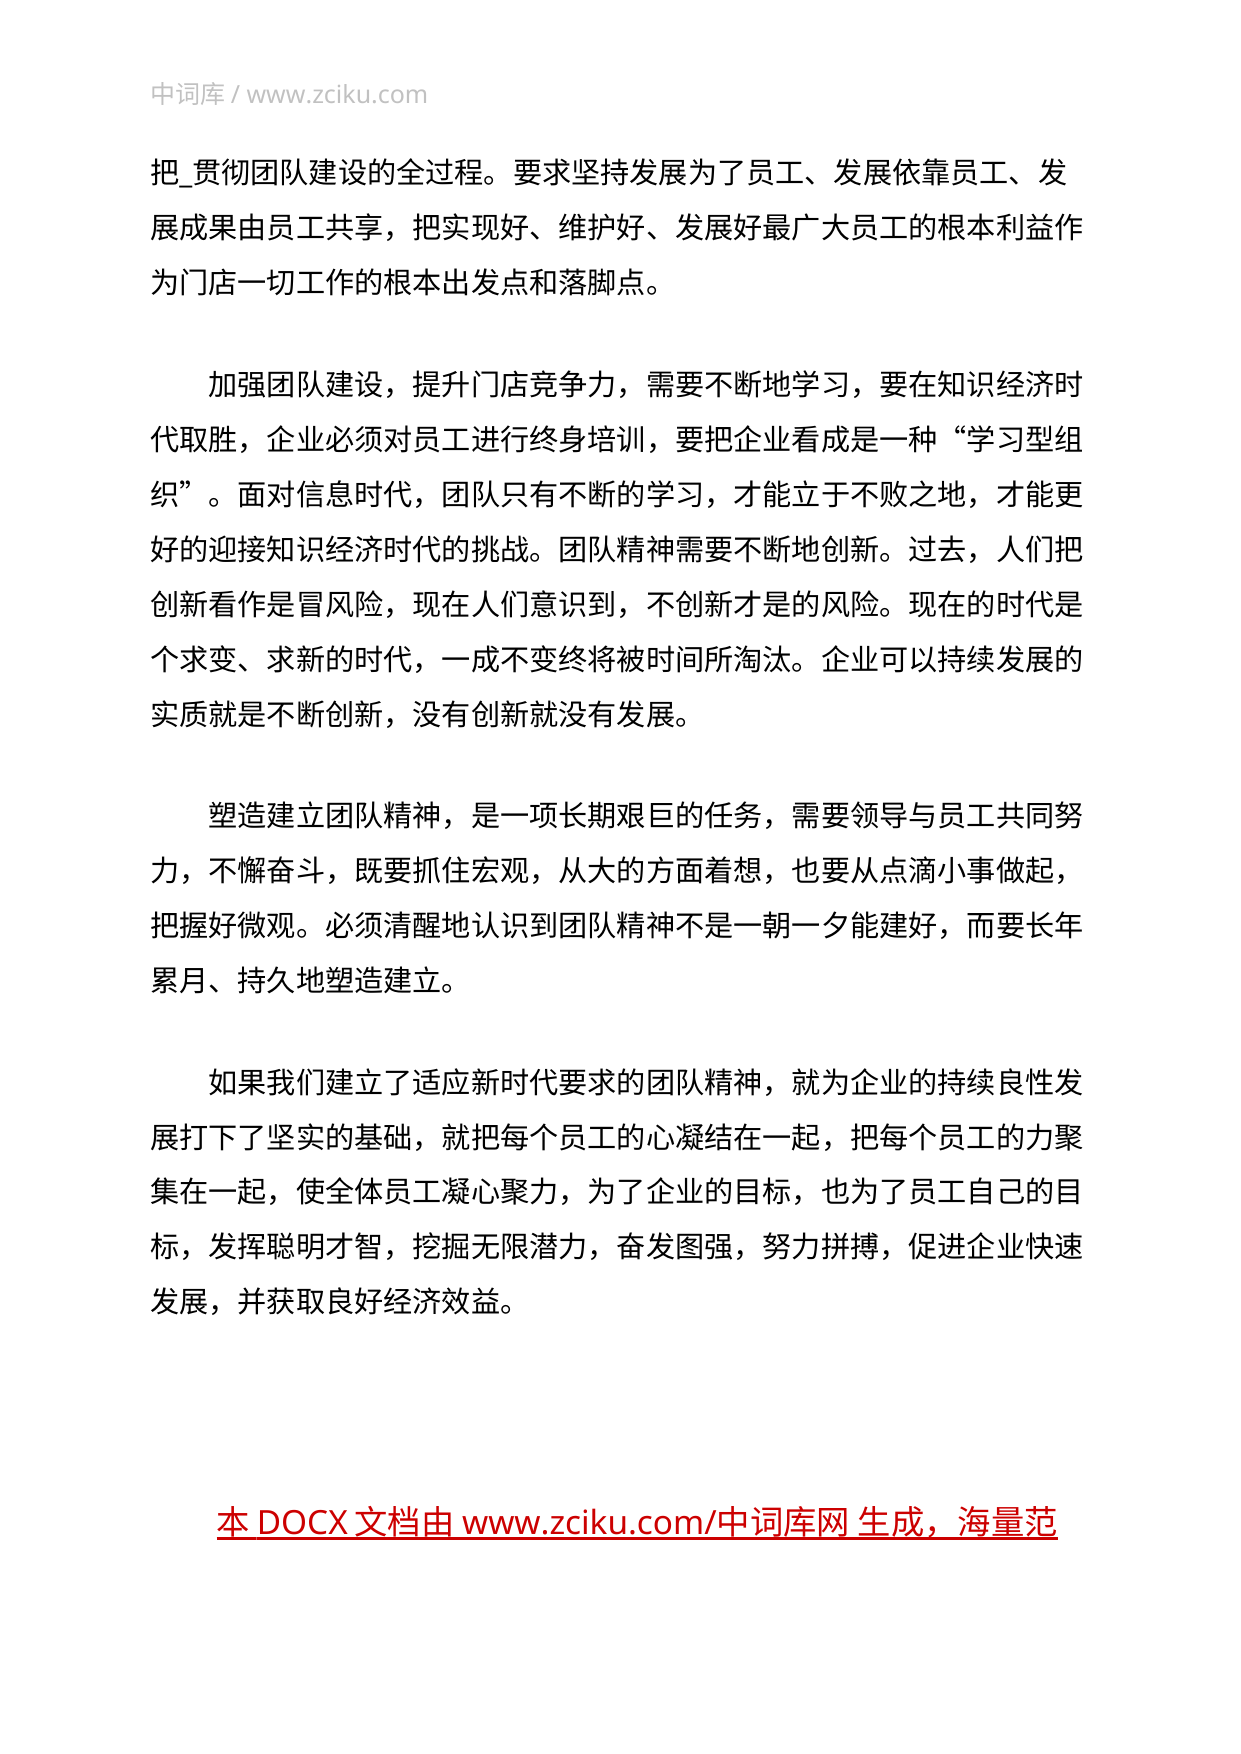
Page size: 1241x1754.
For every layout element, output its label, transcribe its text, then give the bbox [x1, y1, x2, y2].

text 塑造建立团队精神，是一项长期艰巨的任务，需要领导与员工共同努力，不懈奋斗，既要抓住宏观，从大的方面着想，也要从点滴小事做起，把握好微观。必须清醒地认识到团队精神不是一朝一夕能建好，而要长年累月、持久地塑造建立。 [150, 793, 1090, 1000]
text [150, 1496, 1090, 1544]
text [150, 150, 1090, 302]
text 加强团队建设，提升门店竞争力，需要不断地学习，要在知识经济时代取胜，企业必须对员工进行终身培训，要把企业看成是一种“学习型组织”。面对信息时代，团队只有不断的学习，才能立于不败之地，才能更好的迎接知识经济时代的挑战。团队精神需要不断地创新。过去，人们把创新看作是冒风险，现在人们意识到，不创新才是的风险。现在的时代是个求变、求新的时代，一成不变终将被时间所淘汰。企业可以持续发展的实质就是不断创新，没有创新就没有发展。 [150, 362, 1090, 733]
text 如果我们建立了适应新时代要求的团队精神，就为企业的持续良性发展打下了坚实的基础，就把每个员工的心凝结在一起，把每个员工的力聚集在一起，使全体员工凝心聚力，为了企业的目标，也为了员工自己的目标，发挥聪明才智，挖掘无限潜力，奋发图强，努力拼搏，促进企业快速发展，并获取良好经济效益。 [150, 1059, 1090, 1321]
